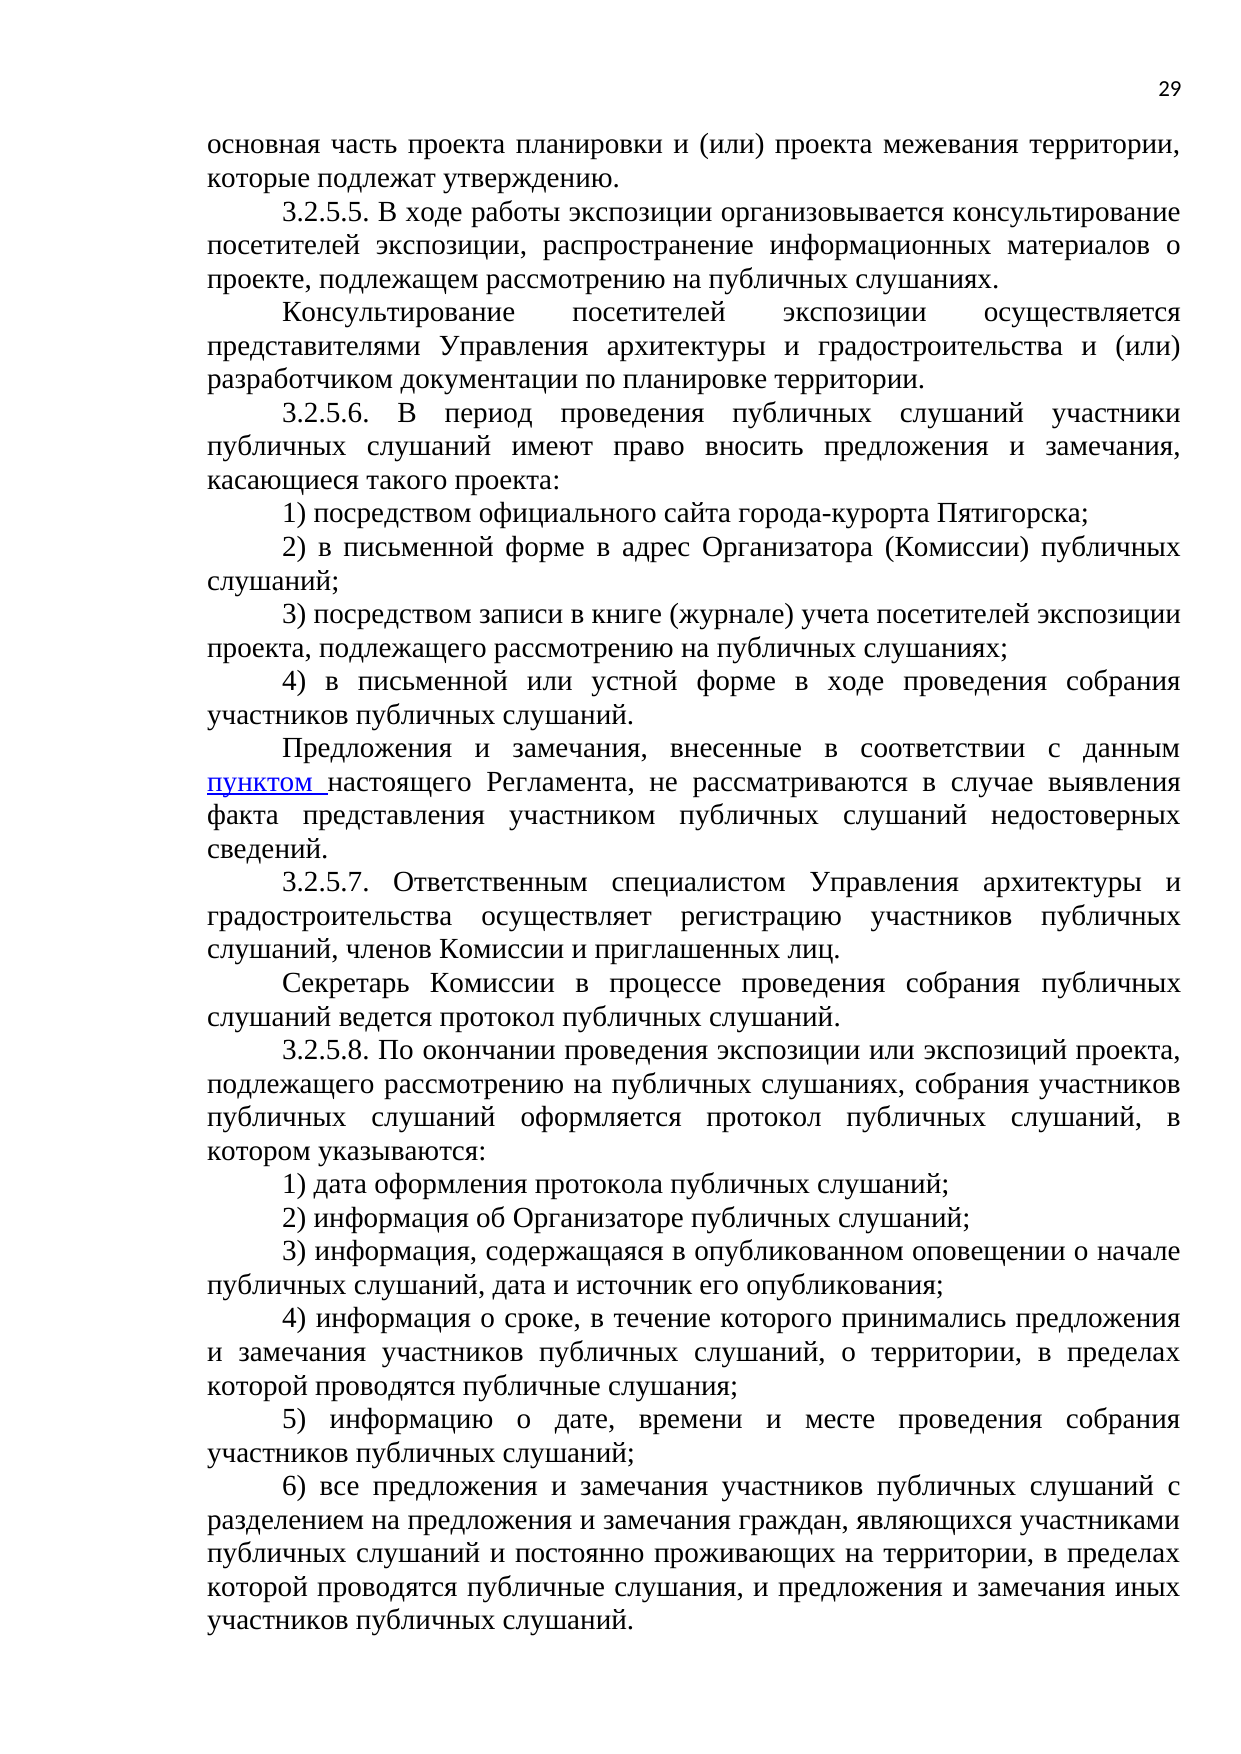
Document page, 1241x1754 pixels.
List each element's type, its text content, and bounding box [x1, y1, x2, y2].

text 4) информация о сроке, в течение которого принимались предложения и замечания участников публичных слушаний, о территории, в пределах которой проводятся публичные слушания; [207, 1301, 1181, 1401]
text 2) в письменной форме в адрес Организатора (Комиссии) публичных слушаний; [207, 529, 1181, 596]
text 3.2.5.8. По окончании проведения экспозиции или экспозиций проекта, подлежащего рассмотрению на публичных слушаниях, собрания участников публичных слушаний оформляется протокол публичных слушаний, в котором указываются: [207, 1032, 1181, 1166]
text 3) посредством записи в книге (журнале) учета посетителей экспозиции проекта, подлежащего рассмотрению на публичных слушаниях; [207, 596, 1181, 663]
text 3) информация, содержащаяся в опубликованном оповещении о начале публичных слушаний, дата и источник его опубликования; [207, 1233, 1181, 1301]
text 2) информация об Организаторе публичных слушаний; [207, 1200, 1181, 1233]
text 4) в письменной или устной форме в ходе проведения собрания участников публичных слушаний. [207, 663, 1181, 730]
text 1) посредством официального сайта города-курорта Пятигорска; [207, 496, 1181, 529]
text 3.2.5.5. В ходе работы экспозиции организовывается консультирование посетителей экспозиции, распространение информационных материалов о проекте, подлежащем рассмотрению на публичных слушаниях. [207, 194, 1181, 294]
text 1) дата оформления протокола публичных слушаний; [207, 1166, 1181, 1200]
text Секретарь Комиссии в процессе проведения собрания публичных слушаний ведется протокол публичных слушаний. [207, 965, 1181, 1032]
text 5) информацию о дате, времени и месте проведения собрания участников публичных слушаний; [207, 1401, 1181, 1468]
text 3.2.5.7. Ответственным специалистом Управления архитектуры и градостроительства осуществляет регистрацию участников публичных слушаний, членов Комиссии и приглашенных лиц. [207, 864, 1181, 965]
text 6) все предложения и замечания участников публичных слушаний с разделением на предложения и замечания граждан, являющихся участниками публичных слушаний и постоянно проживающих на территории, в пределах которой проводятся публичные слушания, и предложения и замечания иных участников публичных слушаний. [207, 1468, 1181, 1636]
text Предложения и замечания, внесенные в соответствии с данным пунктом настоящего Регламента, не рассматриваются в случае выявления факта представления участником публичных слушаний недостоверных сведений. [207, 730, 1181, 864]
text 3.2.5.6. В период проведения публичных слушаний участники публичных слушаний имеют право вносить предложения и замечания, касающиеся такого проекта: [207, 395, 1181, 496]
text Консультирование посетителей экспозиции осуществляется представителями Управления архитектуры и градостроительства и (или) разработчиком документации по планировке территории. [207, 294, 1181, 395]
